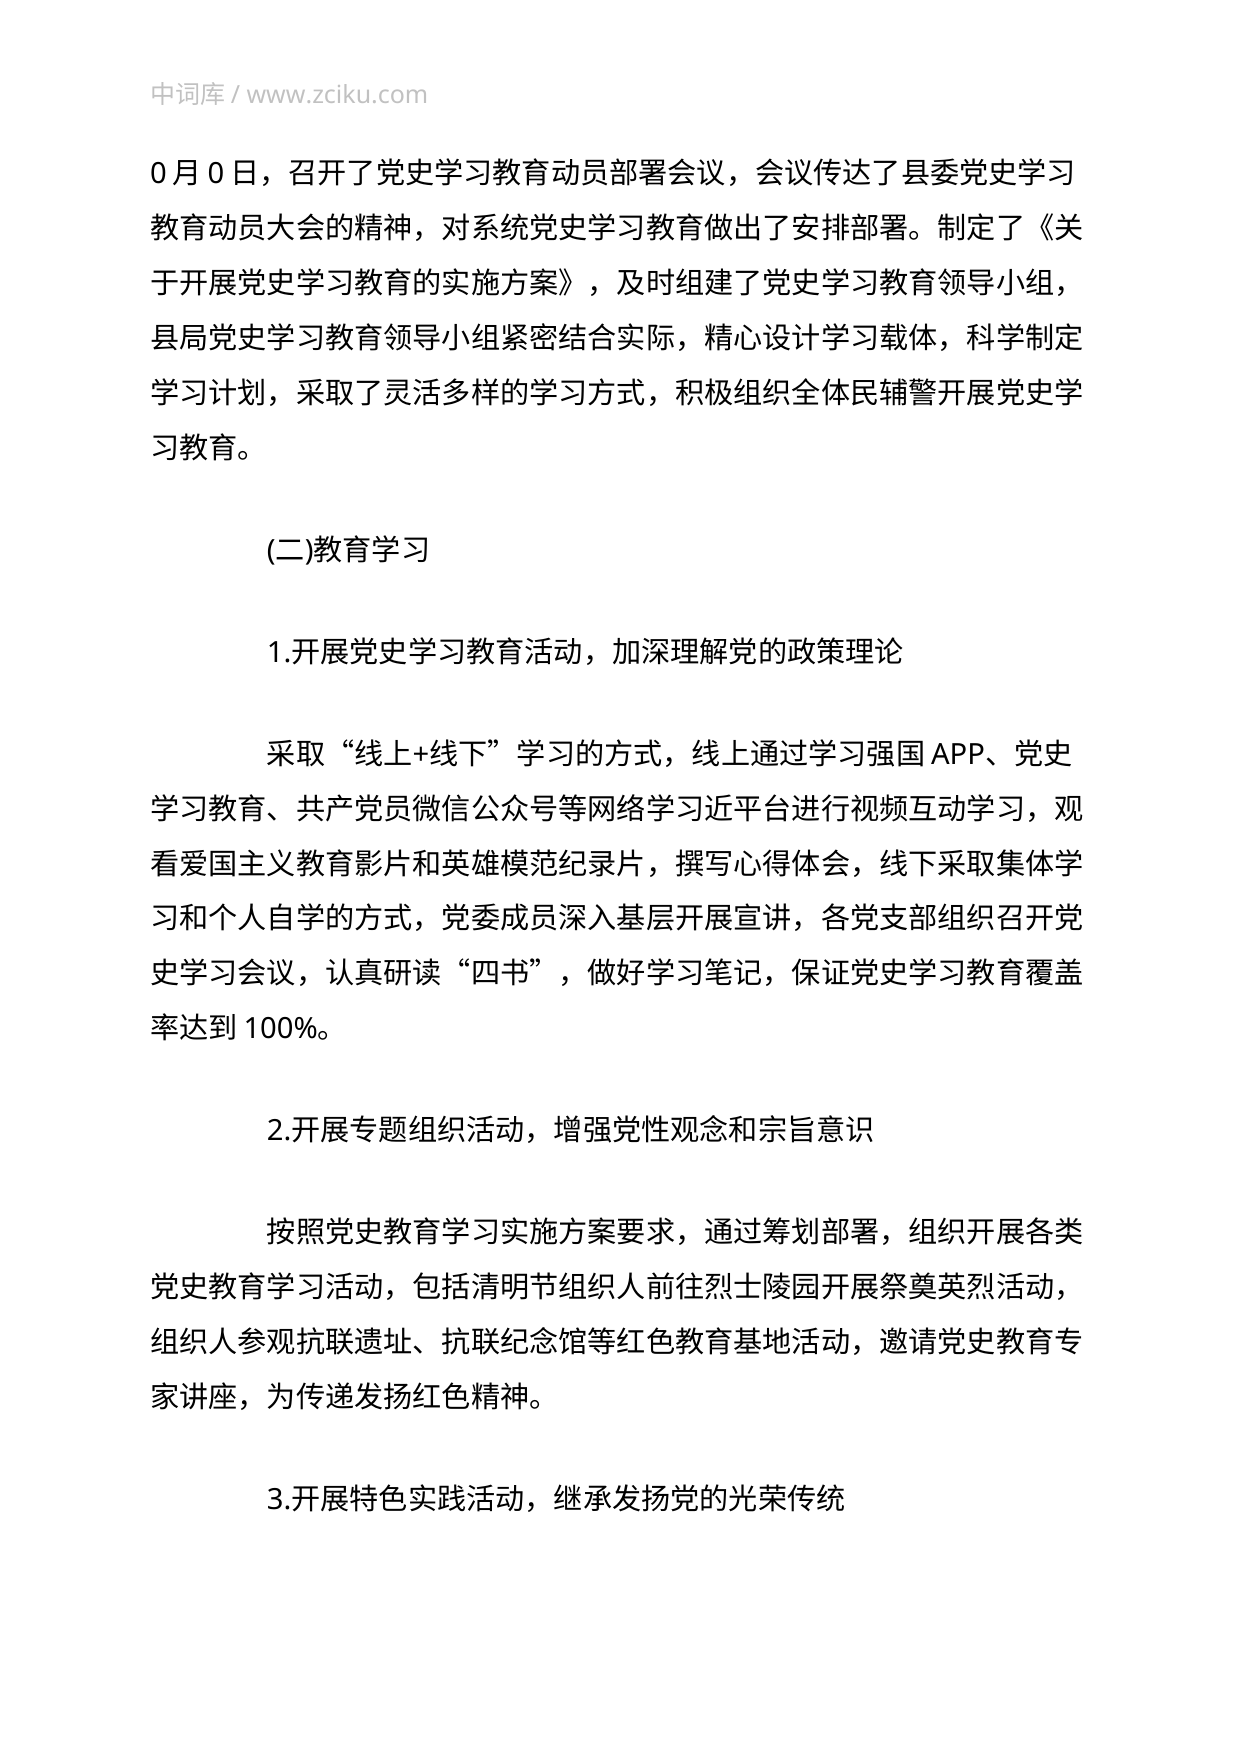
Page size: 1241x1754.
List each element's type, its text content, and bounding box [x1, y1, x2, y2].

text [150, 150, 1090, 467]
text (二)教育学习 [150, 526, 1090, 569]
text 采取“线上+线下”学习的方式，线上通过学习强国APP、党史学习教育、共产党员微信公众号等网络学习近平台进行视频互动学习，观看爱国主义教育影片和英雄模范纪录片，撰写心得体会，线下采取集体学习和个人自学的方式，党委成员深入基层开展宣讲，各党支部组织召开党史学习会议，认真研读“四书”，做好学习笔记，保证党史学习教育覆盖率达到100%。 [150, 730, 1090, 1047]
text 2.开展专题组织活动，增强党性观念和宗旨意识 [150, 1107, 1090, 1149]
text 1.开展党史学习教育活动，加深理解党的政策理论 [150, 628, 1090, 671]
text 3.开展特色实践活动，继承发扬党的光荣传统 [150, 1475, 1090, 1518]
text 按照党史教育学习实施方案要求，通过筹划部署，组织开展各类党史教育学习活动，包括清明节组织人前往烈士陵园开展祭奠英烈活动，组织人参观抗联遗址、抗联纪念馆等红色教育基地活动，邀请党史教育专家讲座，为传递发扬红色精神。 [150, 1209, 1090, 1416]
